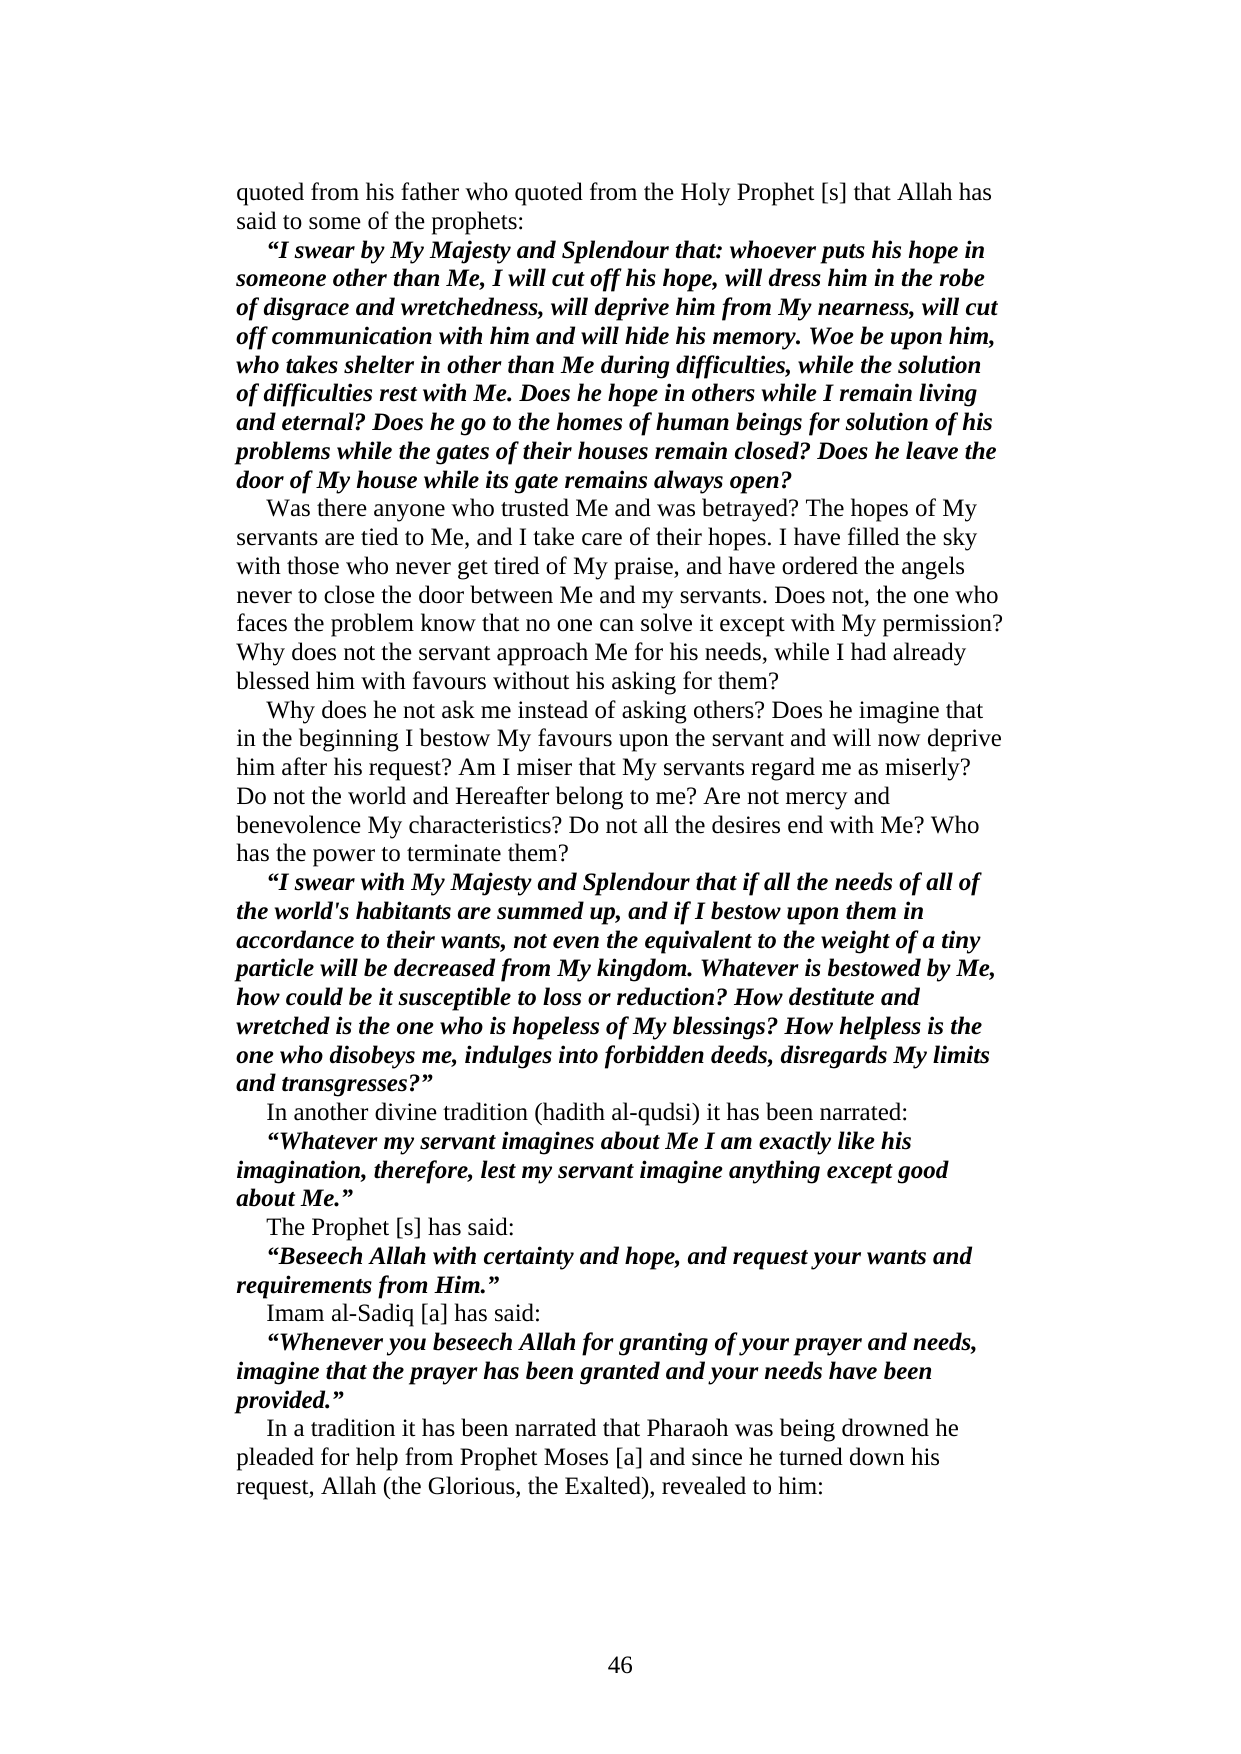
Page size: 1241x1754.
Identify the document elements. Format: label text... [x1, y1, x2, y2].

text “I swear by My Majesty and Splendour that: whoever puts his hope in someone other than Me, I will cut off his hope, will dress him in the robe of disgrace and wretchedness, will deprive him from My nearness, will cut off communication with him and will hide his memory. Woe be upon him, who takes shelter in other than Me during difficulties, while the solution of difficulties rest with Me. Does he hope in others while I remain living and eternal? Does he go to the homes of human beings for solution of his problems while the gates of their houses remain closed? Does he leave the door of My house while its gate remains always open? [236, 235, 1004, 493]
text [236, 177, 1004, 235]
text “Whenever you beseech Allah for granting of your prayer and needs, imagine that the prayer has been granted and your needs have been provided.” [236, 1327, 1004, 1413]
text “Beseech Allah with certainty and hope, and request your wants and requirements from Him.” [236, 1241, 1004, 1298]
text In another divine tradition (hadith al-qudsi) it has been narrated: [236, 1097, 1004, 1126]
text “I swear with My Majesty and Splendour that if all the needs of all of the world's habitants are summed up, and if I bestow upon them in accordance to their wants, not even the equivalent to the weight of a tiny particle will be decreased from My kingdom. Whatever is bestowed by Me, how could be it susceptible to loss or reduction? How destitute and wretched is the one who is hopeless of My blessings? How helpless is the one who disobeys me, indulges into forbidden deeds, disregards My limits and transgresses?” [236, 867, 1004, 1097]
text In a tradition it has been narrated that Pharaoh was being drowned he pleaded for help from Prophet Moses [a] and since he turned down his request, Allah (the Glorious, the Exalted), revealed to him: [236, 1413, 1004, 1500]
text The Prophet [s] has said: [236, 1212, 1004, 1241]
text Why does he not ask me instead of asking others? Does he imagine that in the beginning I bestow My favours upon the servant and will now deprive him after his request? Am I miser that My servants regard me as miserly? Do not the world and Hereafter belong to me? Are not mercy and benevolence My characteristics? Do not all the desires end with Me? Who has the power to terminate them? [236, 695, 1004, 867]
text Imam al-Sadiq [a] has said: [236, 1298, 1004, 1327]
text Was there anyone who trusted Me and was betrayed? The hopes of My servants are tied to Me, and I take care of their hopes. I have filled the sky with those who never get tired of My praise, and have ordered the angels never to close the door between Me and my servants. Does not, the one who faces the problem know that no one can solve it except with My permission? Why does not the servant approach Me for his needs, while I had already blessed him with favours without his asking for them? [236, 493, 1004, 695]
text “Whatever my servant imagines about Me I am exactly like his imagination, therefore, lest my servant imagine anything except good about Me.” [236, 1126, 1004, 1212]
